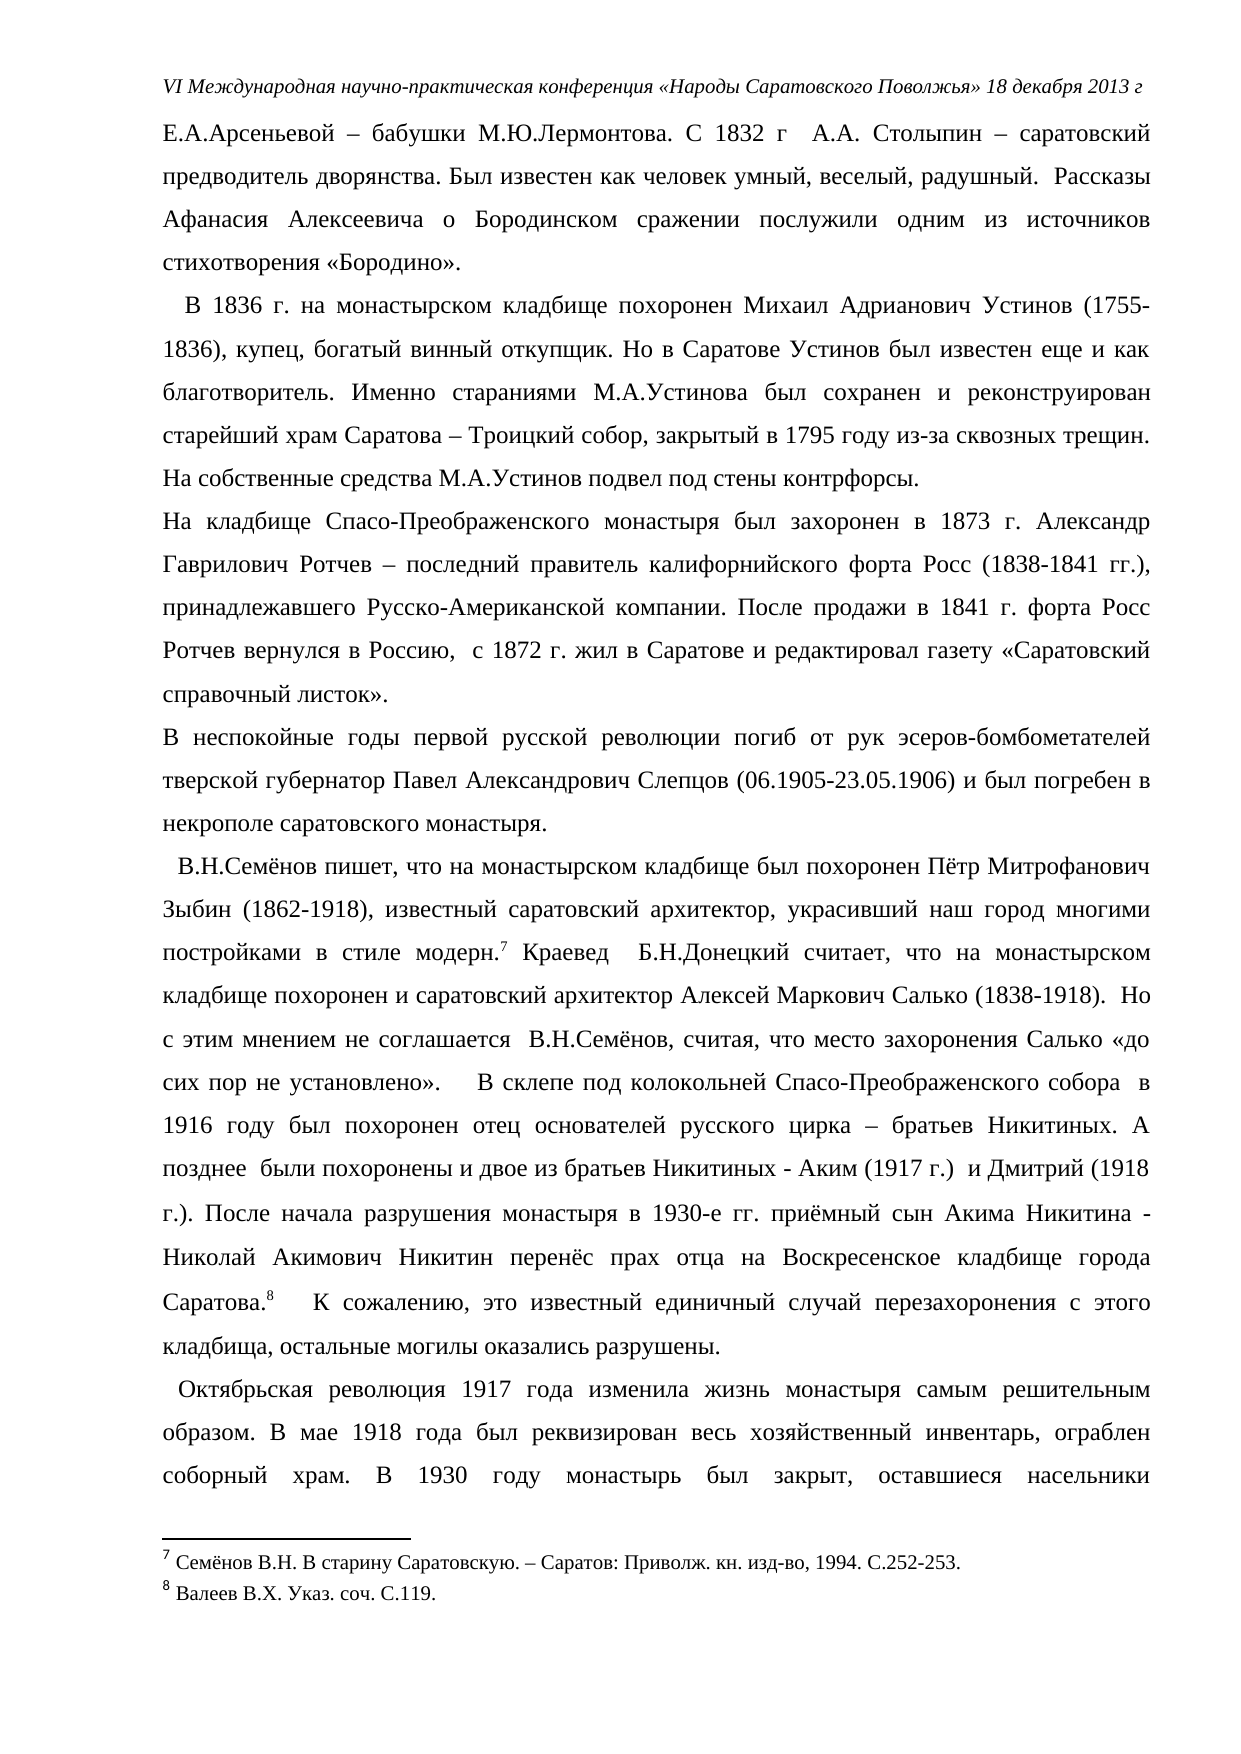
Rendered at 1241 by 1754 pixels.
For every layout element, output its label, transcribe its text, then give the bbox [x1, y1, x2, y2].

text На кладбище Спасо-Преображенского монастыря был захоронен в 1873 г. Александр Гаврилович Ротчев – последний правитель калифорнийского форта Росс (1838-1841 гг.), принадлежавшего Русско-Американской компании. После продажи в 1841 г. форта Росс Ротчев вернулся в Россию, с 1872 г. жил в Саратове и редактировал газету «Саратовский справочный листок». [162, 506, 1152, 707]
text В.Н.Семёнов пишет, что на монастырском кладбище был похоронен Пётр Митрофанович Зыбин (1862-1918), известный саратовский архитектор, украсивший наш город многими постройками в стиле модерн. Краевед Б.Н.Донецкий считает, что на монастырском кладбище похоронен и саратовский архитектор Алексей Маркович Салько (1838-1918). Но с этим мнением не соглашается В.Н.Семёнов, считая, что место захоронения Салько «до сих пор не установлено». В склепе под колокольней Спасо-Преображенского собора в 1916 году был похоронен отец основателей русского цирка – братьев Никитиных. А позднее были похоронены и двое из братьев Никитиных - Аким (1917 г.) и Дмитрий (1918 г.). После начала разрушения монастыря в 1930-е гг. приёмный сын Акима Никитина - Николай Акимович Никитин перенёс прах отца на Воскресенское кладбище города Саратова. К сожалению, это известный единичный случай перезахоронения с этого кладбища, остальные могилы оказались разрушены. [162, 851, 1152, 1359]
text В неспокойные годы первой русской революции погиб от рук эсеров-бомбометателей тверской губернатор Павел Александрович Слепцов (06.1905-23.05.1906) и был погребен в некрополе саратовского монастыря. [162, 722, 1152, 837]
text В 1836 г. на монастырском кладбище похоронен Михаил Адрианович Устинов (1755-1836), купец, богатый винный откупщик. Но в Саратове Устинов был известен еще и как благотворитель. Именно стараниями М.А.Устинова был сохранен и реконструирован старейший храм Саратова – Троицкий собор, закрытый в 1795 году из-за сквозных трещин. На собственные средства М.А.Устинов подвел под стены контрфорсы. [162, 291, 1152, 492]
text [162, 118, 1152, 276]
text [162, 1374, 1152, 1489]
